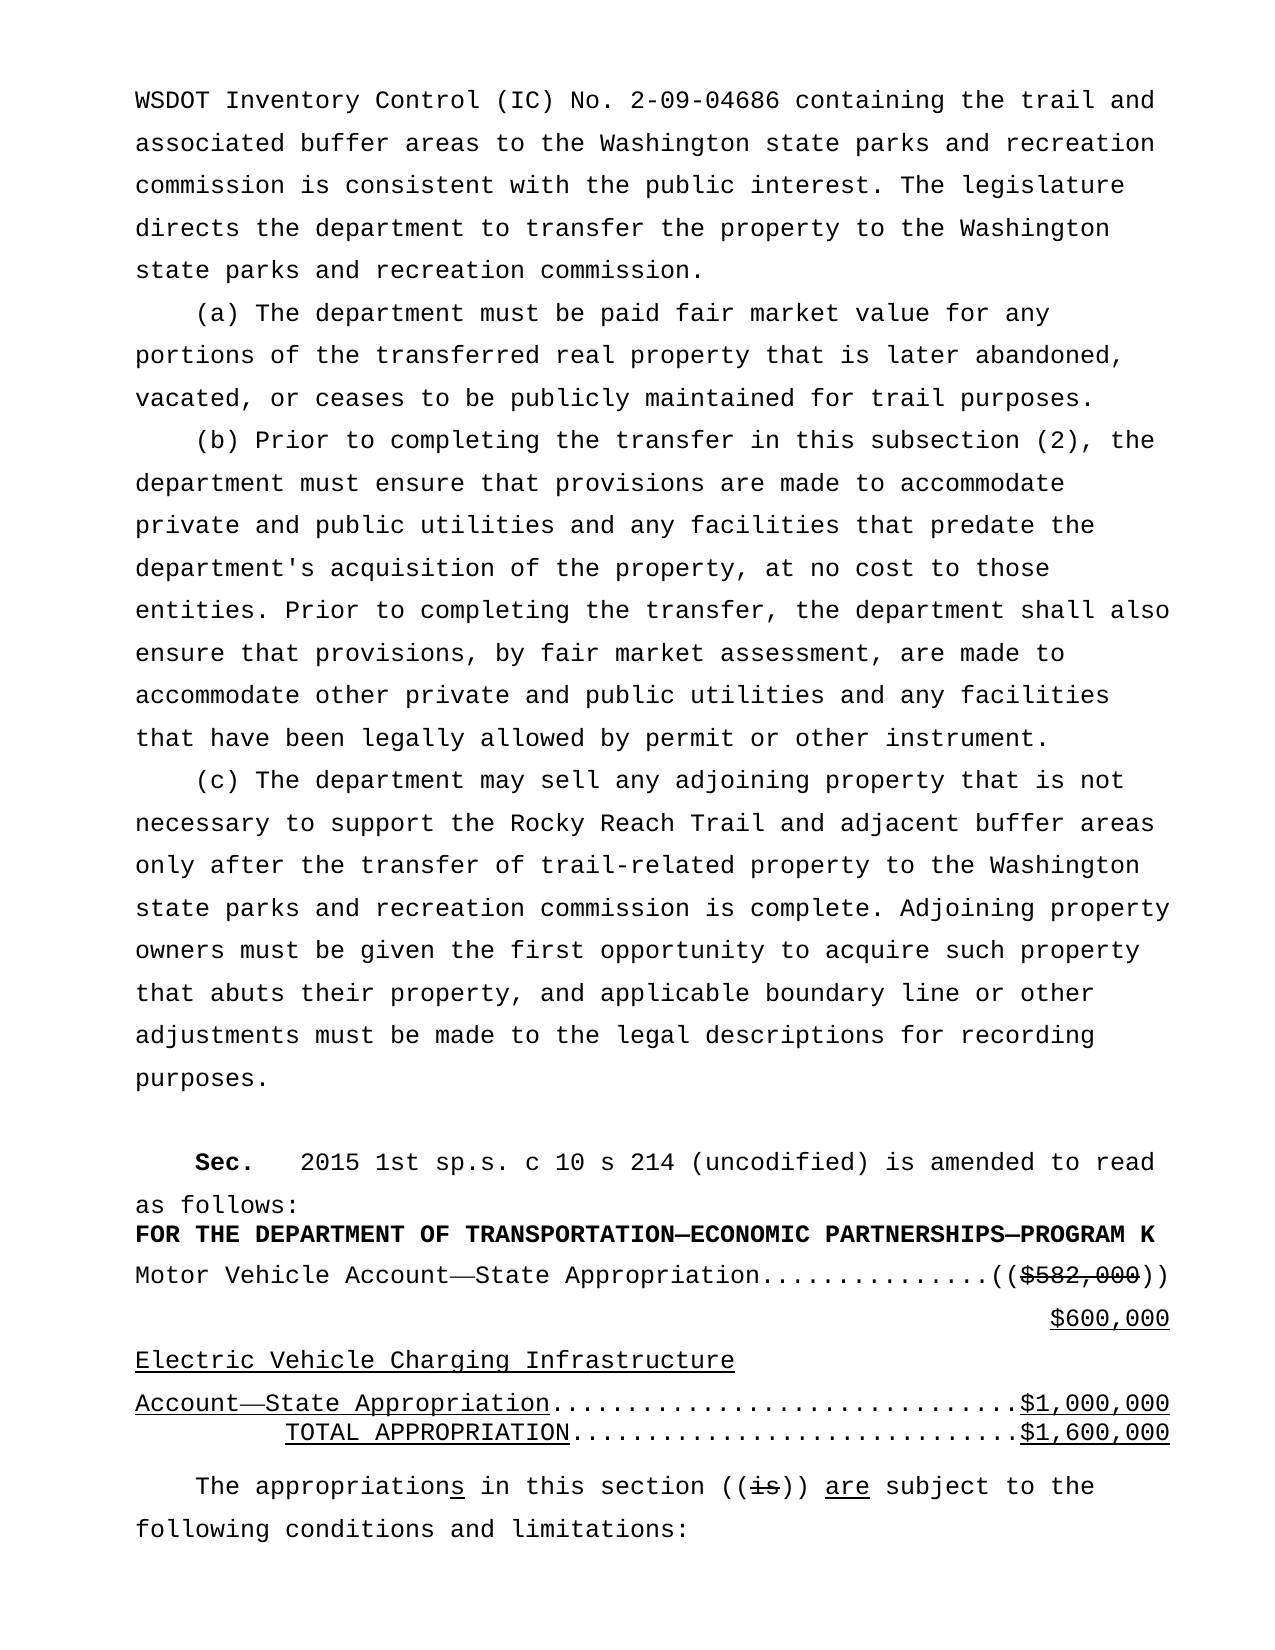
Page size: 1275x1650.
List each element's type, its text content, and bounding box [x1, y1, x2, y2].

text FOR THE DEPARTMENT OF TRANSPORTATION—ECONOMIC PARTNERSHIPS—PROGRAM K [135, 1222, 1170, 1250]
text (b) Prior to completing the transfer in this subsection (2), the department must ensure that provisions are made to accommodate private and public utilities and any facilities that predate the department's acquisition of the property, at no cost to those entities. Prior to completing the transfer, the department shall also ensure that provisions, by fair market assessment, are made to accommodate other private and public utilities and any facilities that have been legally allowed by permit or other instrument. [135, 415, 1170, 755]
text Sec. 2015 1st sp.s. c 10 s 214 (uncodified) is amended to read as follows: [135, 1137, 1170, 1222]
text (c) The department may sell any adjoining property that is not necessary to support the Rocky Reach Trail and adjacent buffer areas only after the transfer of trail-related property to the Washington state parks and recreation commission is complete. Adjoining property owners must be given the first opportunity to acquire such property that abuts their property, and applicable boundary line or other adjustments must be made to the legal descriptions for recording purposes. [135, 755, 1170, 1095]
text Electric Vehicle Charging Infrastructure [135, 1335, 1170, 1377]
text Account—State Appropriation $1,000,000 [135, 1377, 1170, 1420]
text (a) The department must be paid fair market value for any portions of the transferred real property that is later abandoned, vacated, or ceases to be publicly maintained for trail purposes. [135, 287, 1170, 415]
text Motor Vehicle Account—State Appropriation (($582,000)) [135, 1250, 1170, 1292]
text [135, 75, 1170, 287]
text $600,000 [135, 1292, 1170, 1335]
text TOTAL APPROPRIATION $1,600,000 [135, 1420, 1170, 1448]
text The appropriations in this section ((is)) are subject to the following conditions and limitations: [135, 1461, 1170, 1546]
